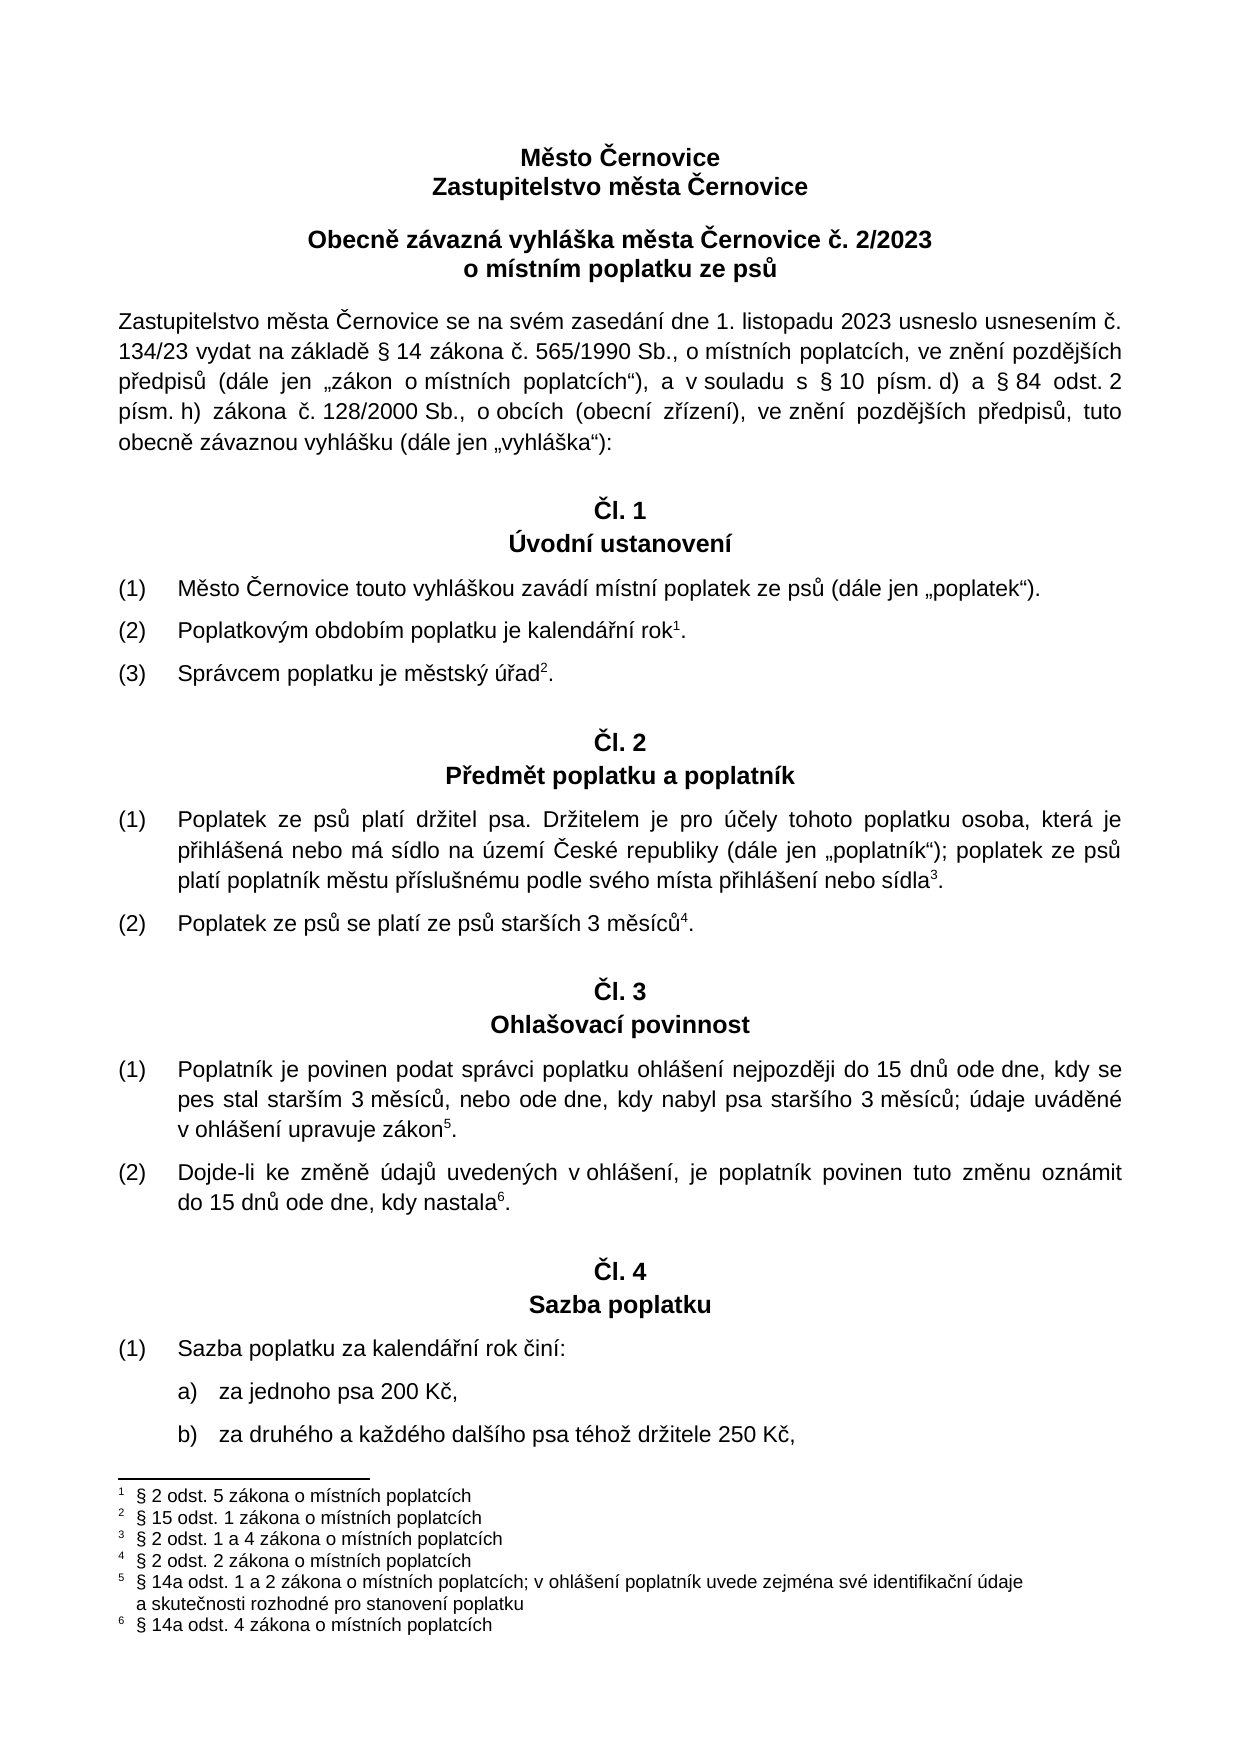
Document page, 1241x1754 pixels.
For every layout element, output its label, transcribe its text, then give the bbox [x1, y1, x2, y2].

list Poplatek ze psů platí držitel psa. Držitelem je pro účely tohoto poplatku osoba, která je přihlášená nebo má sídlo na území České republiky (dále jen „poplatník“); poplatek ze psů platí poplatník městu příslušnému podle svého místa přihlášení nebo sídla. [118, 806, 1122, 893]
list Město Černovice touto vyhláškou zavádí místní poplatek ze psů (dále jen „poplatek“). [118, 575, 1122, 601]
subtitle Čl. 2 Předmět poplatku a poplatník [118, 728, 1122, 790]
subtitle Čl. 1 Úvodní ustanovení [118, 496, 1122, 558]
text Zastupitelstvo města Černovice se na svém zasedání dne 1. listopadu 2023 usneslo usnesením č. 134/23 vydat na základě § 14 zákona č. 565/1990 Sb., o místních poplatcích, ve znění pozdějších předpisů (dále jen „zákon o místních poplatcích“), a v souladu s § 10 písm. d) a § 84 odst. 2 písm. h) zákona č. 128/2000 Sb., o obcích (obecní zřízení), ve znění pozdějších předpisů, tuto obecně závaznou vyhlášku (dále jen „vyhláška“): [118, 308, 1122, 455]
list Sazba poplatku za kalendářní rok činí: [118, 1335, 1122, 1362]
list Poplatník je povinen podat správci poplatku ohlášení nejpozději do 15 dnů ode dne, kdy se pes stal starším 3 měsíců, nebo ode dne, kdy nabyl psa staršího 3 měsíců; údaje uváděné v ohlášení upravuje zákon. [118, 1056, 1122, 1143]
list Správcem poplatku je městský úřad. [118, 660, 1122, 687]
subtitle Čl. 3 Ohlašovací povinnost [118, 977, 1122, 1039]
list Poplatek ze psů se platí ze psů starších 3 měsíců. [118, 909, 1122, 936]
subtitle Čl. 4 Sazba poplatku [118, 1257, 1122, 1319]
title Město Černovice Zastupitelstvo města Černovice [118, 143, 1122, 201]
list Dojde-li ke změně údajů uvedených v ohlášení, je poplatník povinen tuto změnu oznámit do 15 dnů ode dne, kdy nastala. [118, 1159, 1122, 1216]
list za jednoho psa 200 Kč, [177, 1378, 1122, 1404]
list za druhého a každého dalšího psa téhož držitele 250 Kč, [177, 1421, 1122, 1447]
list Poplatkovým obdobím poplatku je kalendářní rok. [118, 617, 1122, 644]
subtitle Obecně závazná vyhláška města Černovice č. 2/2023 o místním poplatku ze psů [118, 225, 1122, 283]
